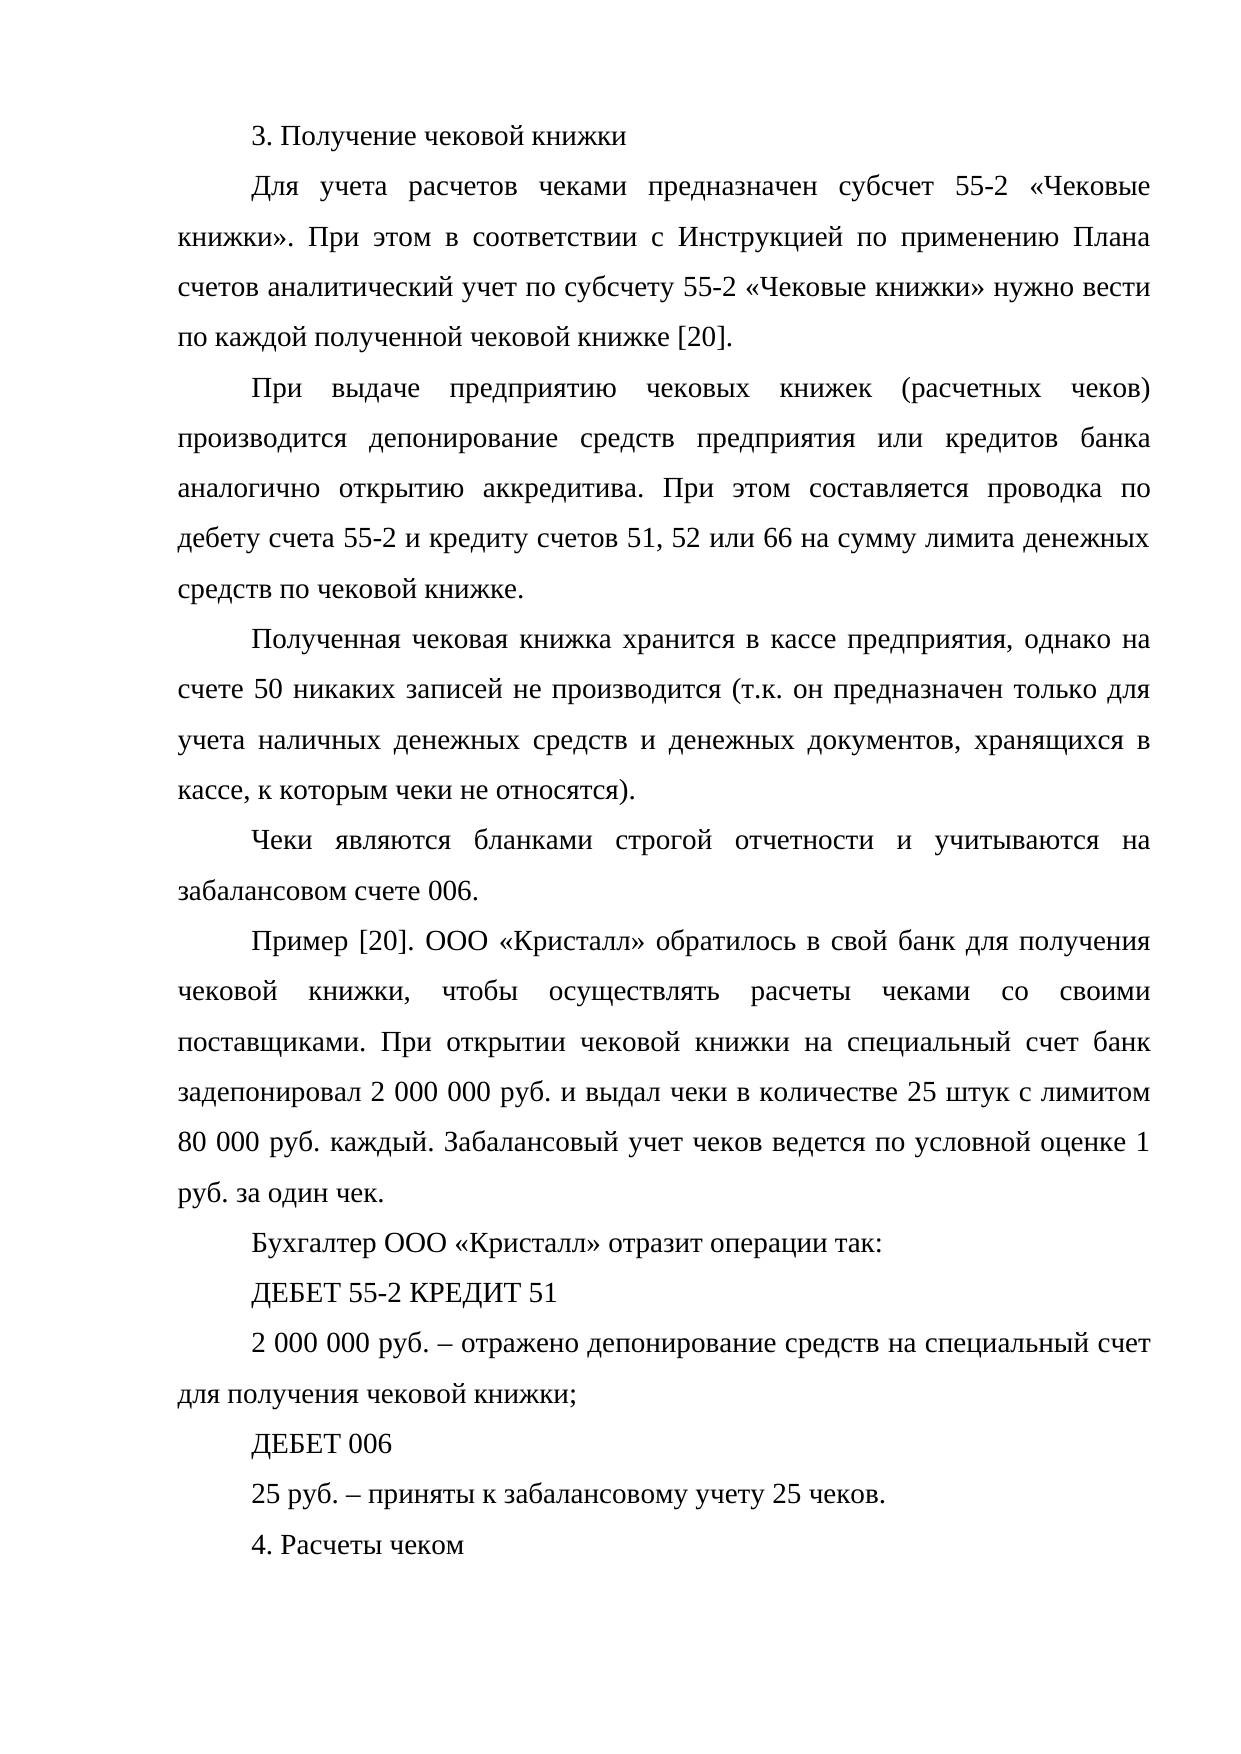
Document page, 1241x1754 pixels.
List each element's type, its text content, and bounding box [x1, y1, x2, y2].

text 3. Получение чековой книжки [177, 118, 1152, 152]
text ДЕБЕТ 55-2 КРЕДИТ 51 [177, 1275, 1152, 1309]
text Пример [20]. ООО «Кристалл» обратилось в свой банк для получения чековой книжки, чтобы осуществлять расчеты чеками со своими поставщиками. При открытии чековой книжки на специальный счет банк задепонировал 2 000 000 руб. и выдал чеки в количестве 25 штук с лимитом 80 000 руб. каждый. Забалансовый учет чеков ведется по условной оценке 1 руб. за один чек. [177, 923, 1152, 1208]
text При выдаче предприятию чековых книжек (расчетных чеков) производится депонирование средств предприятия или кредитов банка аналогично открытию аккредитива. При этом составляется проводка по дебету счета 55-2 и кредиту счетов 51, 52 или 66 на сумму лимита денежных средств по чековой книжке. [177, 370, 1152, 604]
text Чеки являются бланками строгой отчетности и учитываются на забалансовом счете 006. [177, 822, 1152, 906]
text ДЕБЕТ 006 [177, 1426, 1152, 1460]
text 4. Расчеты чеком [177, 1527, 1152, 1560]
text Бухгалтер ООО «Кристалл» отразит операции так: [177, 1225, 1152, 1258]
text 25 руб. – приняты к забалансовому учету 25 чеков. [177, 1477, 1152, 1510]
text 2 000 000 руб. – отражено депонирование средств на специальный счет для получения чековой книжки; [177, 1326, 1152, 1409]
text Полученная чековая книжка хранится в кассе предприятия, однако на счете 50 никаких записей не производится (т.к. он предназначен только для учета наличных денежных средств и денежных документов, хранящихся в кассе, к которым чеки не относятся). [177, 621, 1152, 806]
text Для учета расчетов чеками предназначен субсчет 55-2 «Чековые книжки». При этом в соответствии с Инструкцией по применению Плана счетов аналитический учет по субсчету 55-2 «Чековые книжки» нужно вести по каждой полученной чековой книжке [20]. [177, 168, 1152, 353]
